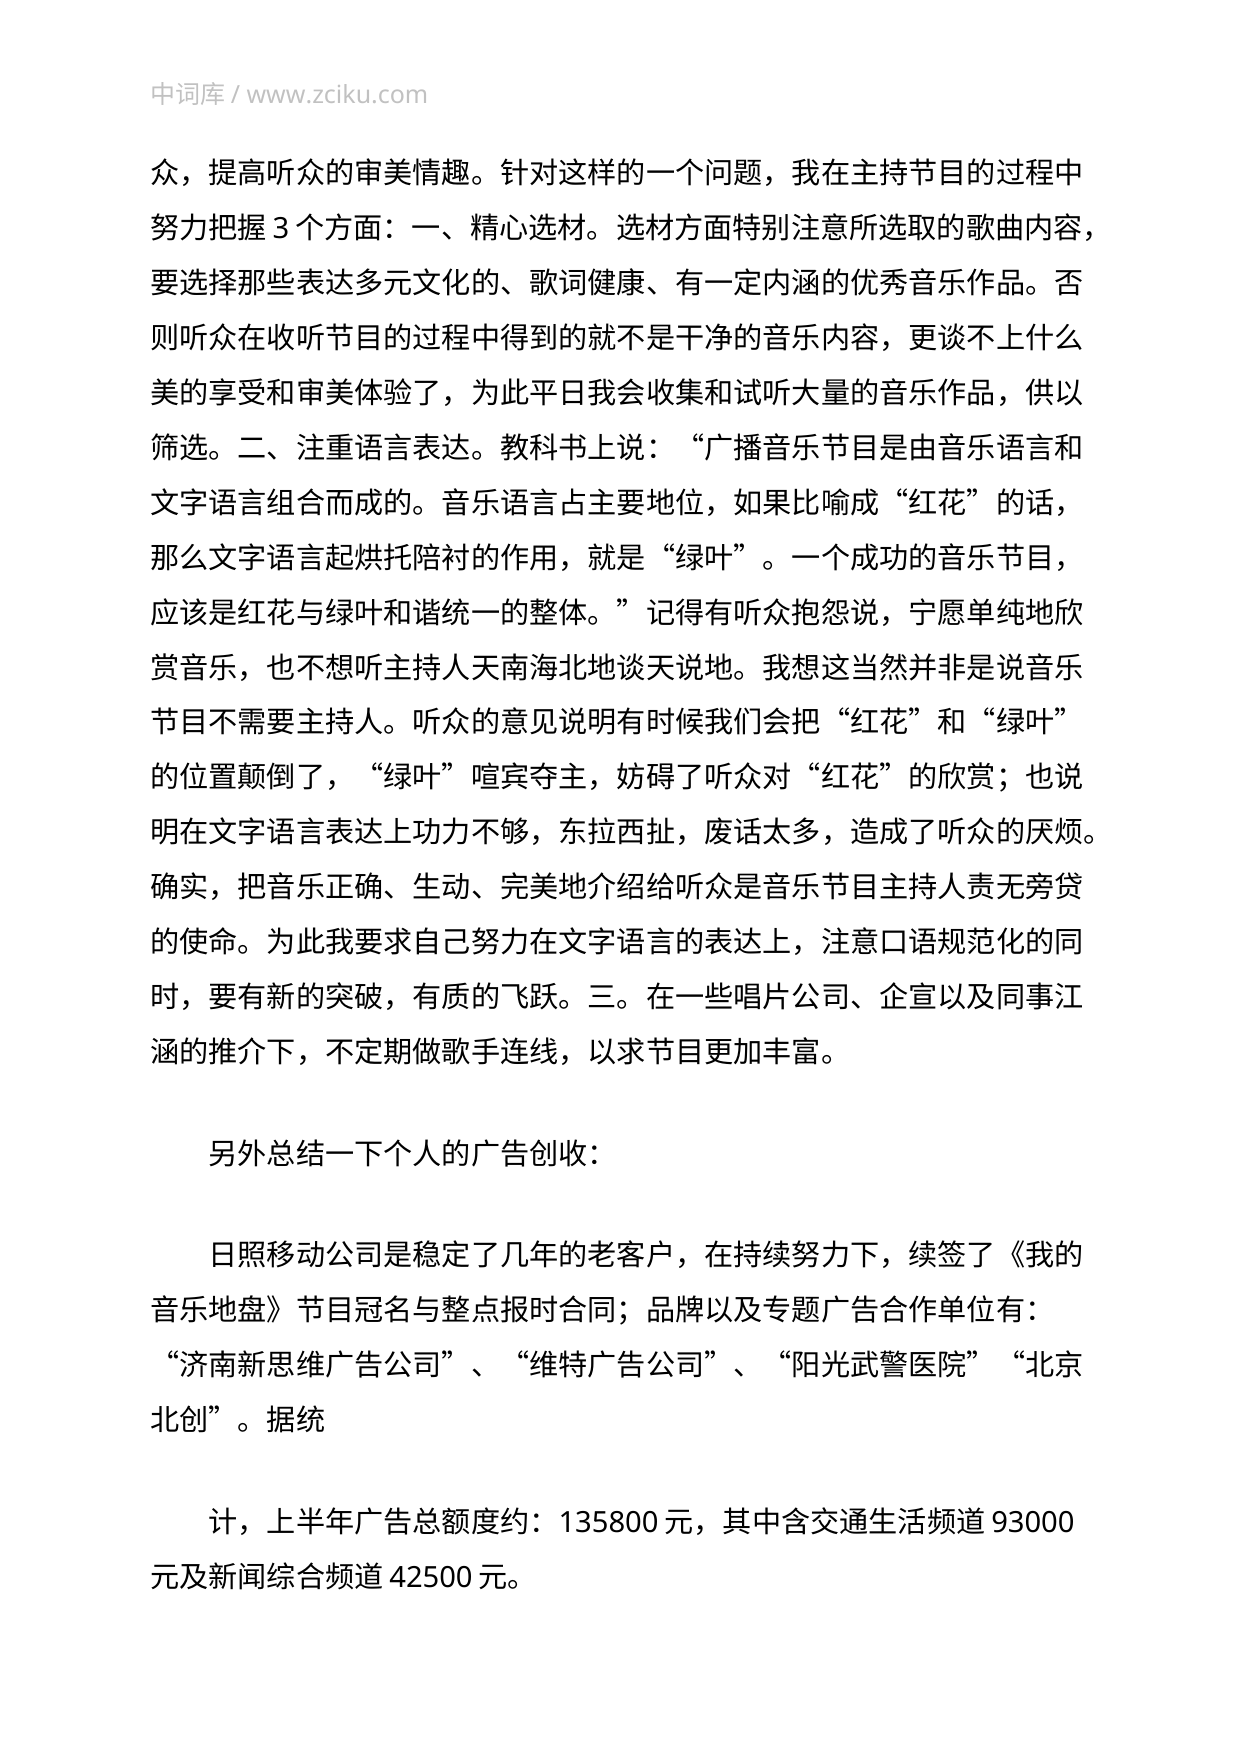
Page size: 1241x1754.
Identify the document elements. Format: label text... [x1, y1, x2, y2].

text 日照移动公司是稳定了几年的老客户，在持续努力下，续签了《我的音乐地盘》节目冠名与整点报时合同；品牌以及专题广告合作单位有：“济南新思维广告公司”、“维特广告公司”、“阳光武警医院”“北京北创”。据统 [150, 1232, 1090, 1439]
text 计，上半年广告总额度约：135800元，其中含交通生活频道93000元及新闻综合频道42500元。 [150, 1498, 1090, 1596]
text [150, 150, 1090, 1071]
text 另外总结一下个人的广告创收： [150, 1130, 1090, 1172]
